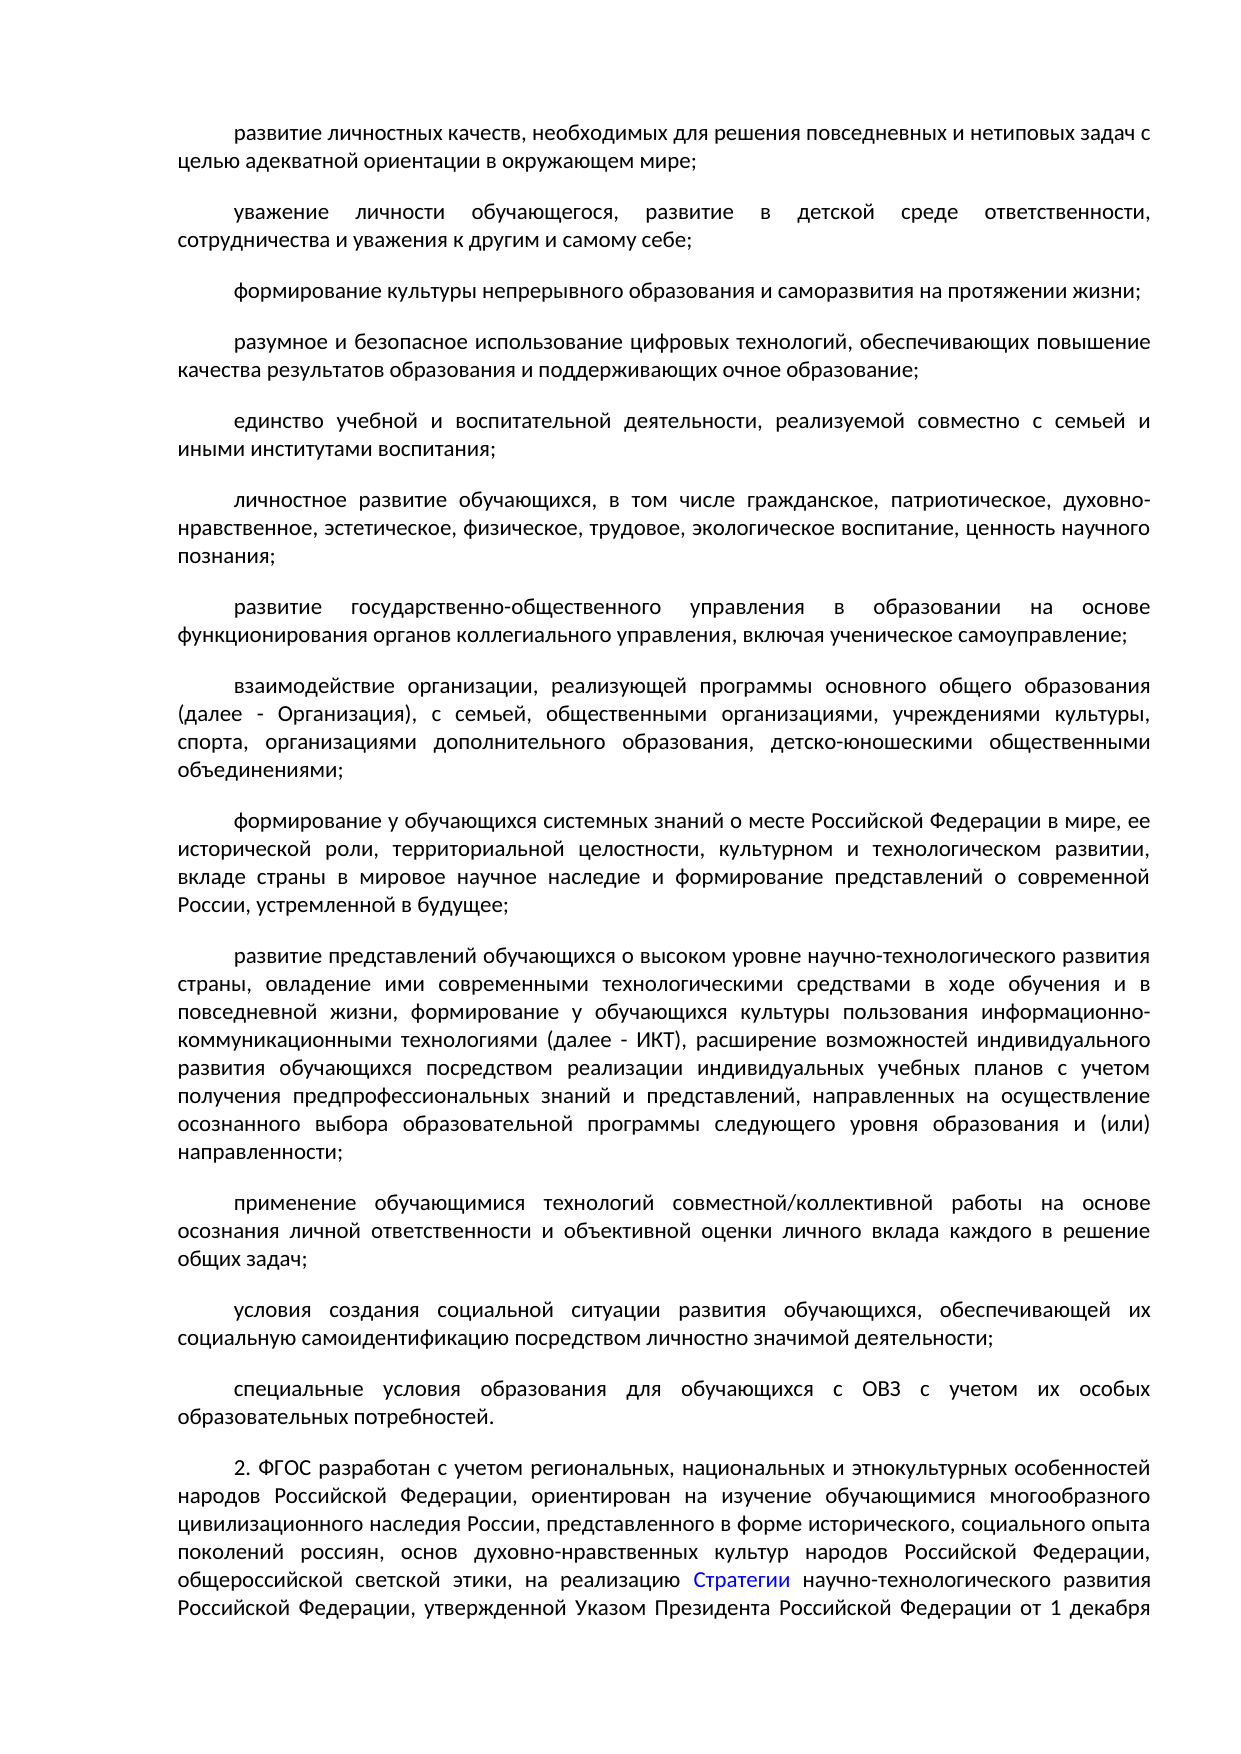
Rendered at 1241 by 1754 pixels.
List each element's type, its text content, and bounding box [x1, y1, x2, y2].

text уважение личности обучающегося, развитие в детской среде ответственности, сотрудничества и уважения к другим и самому себе; [177, 197, 1152, 253]
text личностное развитие обучающихся, в том числе гражданское, патриотическое, духовно-нравственное, эстетическое, физическое, трудовое, экологическое воспитание, ценность научного познания; [177, 485, 1152, 569]
text формирование у обучающихся системных знаний о месте Российской Федерации в мире, ее исторической роли, территориальной целостности, культурном и технологическом развитии, вкладе страны в мировое научное наследие и формирование представлений о современной России, устремленной в будущее; [177, 806, 1152, 918]
text условия создания социальной ситуации развития обучающихся, обеспечивающей их социальную самоидентификацию посредством личностно значимой деятельности; [177, 1295, 1152, 1351]
text развитие личностных качеств, необходимых для решения повседневных и нетиповых задач с целью адекватной ориентации в окружающем мире; [177, 118, 1152, 174]
text применение обучающимися технологий совместной/коллективной работы на основе осознания личной ответственности и объективной оценки личного вклада каждого в решение общих задач; [177, 1188, 1152, 1272]
text единство учебной и воспитательной деятельности, реализуемой совместно с семьей и иными институтами воспитания; [177, 406, 1152, 462]
text взаимодействие организации, реализующей программы основного общего образования (далее - Организация), с семьей, общественными организациями, учреждениями культуры, спорта, организациями дополнительного образования, детско-юношескими общественными объединениями; [177, 671, 1152, 783]
text разумное и безопасное использование цифровых технологий, обеспечивающих повышение качества результатов образования и поддерживающих очное образование; [177, 327, 1152, 383]
text развитие государственно-общественного управления в образовании на основе функционирования органов коллегиального управления, включая ученическое самоуправление; [177, 592, 1152, 648]
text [177, 1453, 1152, 1621]
text формирование культуры непрерывного образования и саморазвития на протяжении жизни; [177, 276, 1152, 304]
text специальные условия образования для обучающихся с ОВЗ с учетом их особых образовательных потребностей. [177, 1374, 1152, 1430]
text развитие представлений обучающихся о высоком уровне научно-технологического развития страны, овладение ими современными технологическими средствами в ходе обучения и в повседневной жизни, формирование у обучающихся культуры пользования информационно-коммуникационными технологиями (далее - ИКТ), расширение возможностей индивидуального развития обучающихся посредством реализации индивидуальных учебных планов с учетом получения предпрофессиональных знаний и представлений, направленных на осуществление осознанного выбора образовательной программы следующего уровня образования и (или) направленности; [177, 941, 1152, 1165]
